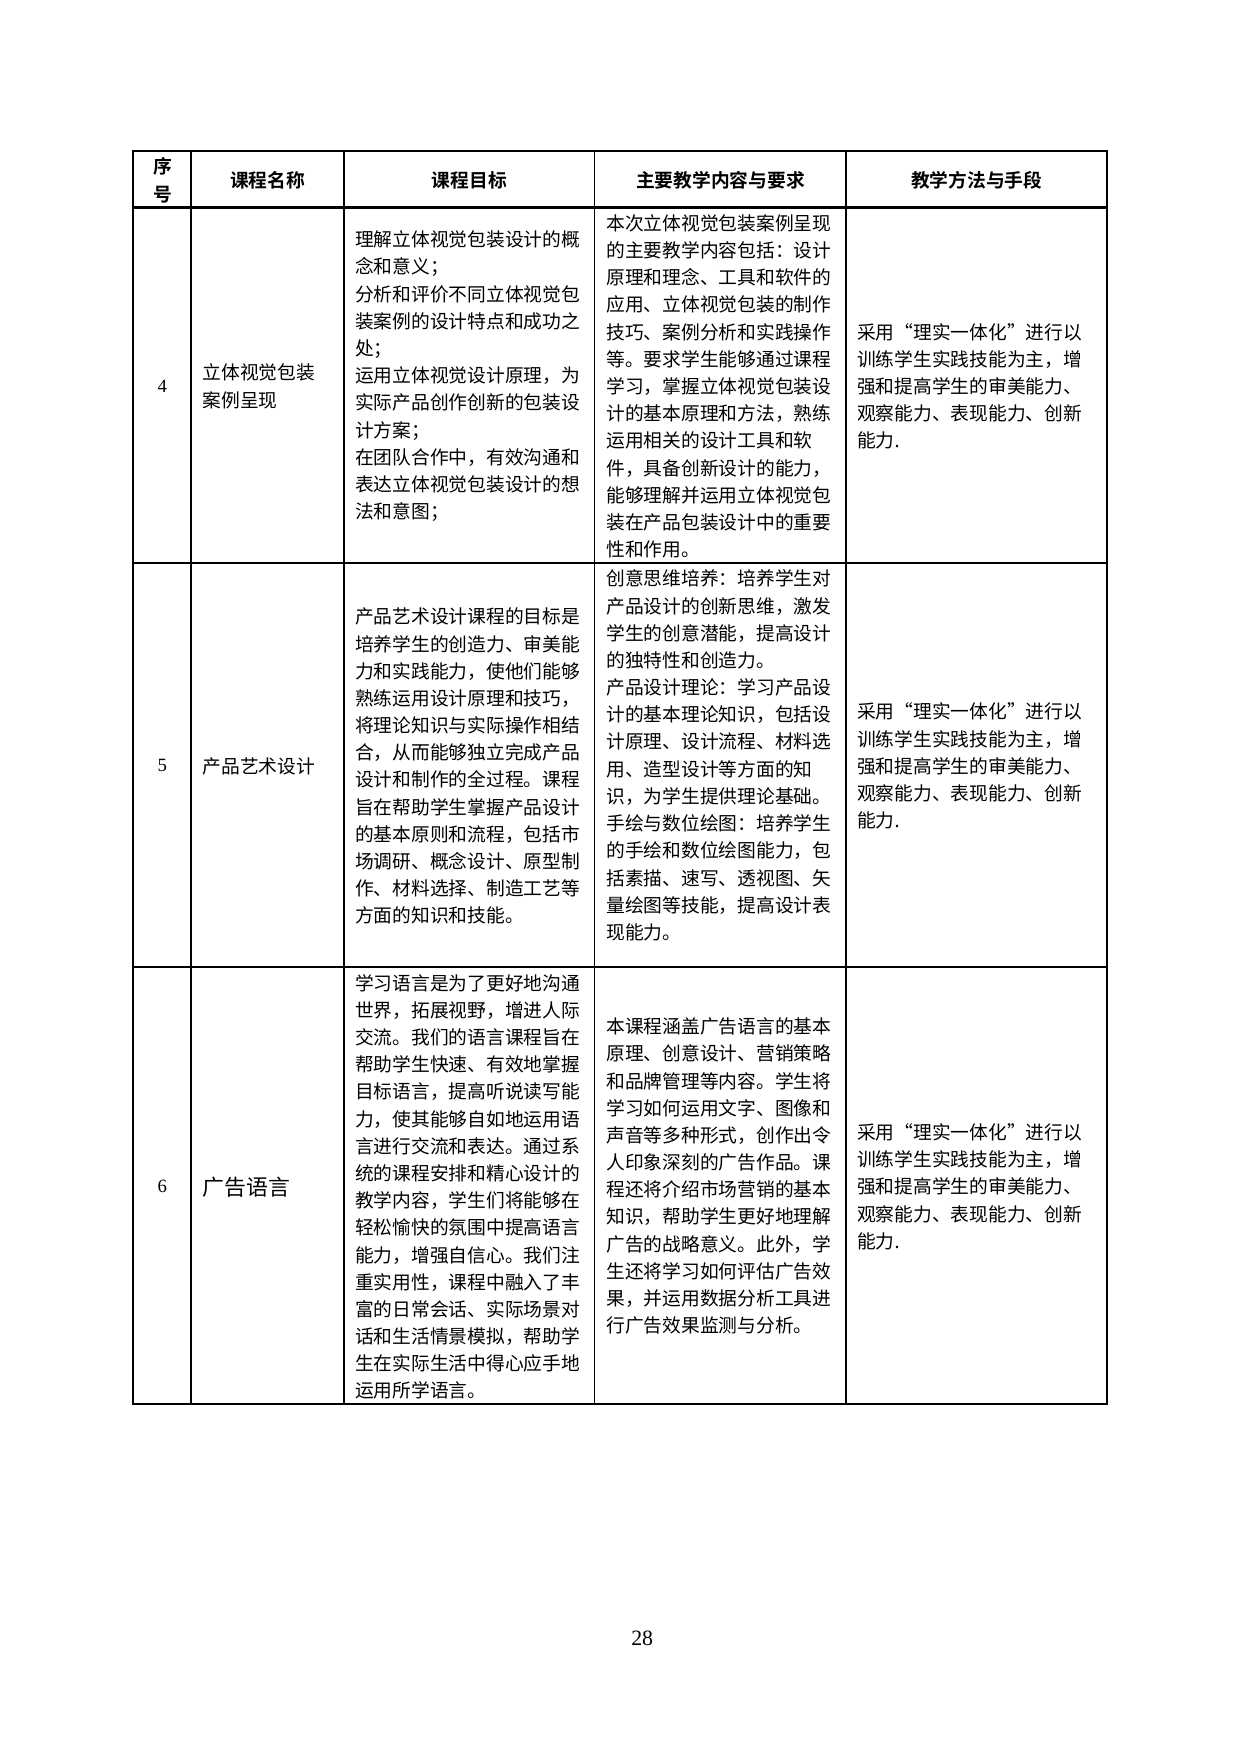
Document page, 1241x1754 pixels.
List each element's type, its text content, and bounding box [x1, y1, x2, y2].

table_cell 本次立体视觉包装案例呈现的主要教学内容包括：设计原理和理念、工具和软件的应用、立体视觉包装的制作技巧、案例分析和实践操作等。要求学生能够通过课程学习，掌握立体视觉包装设计的基本原理和方法，熟练运用相关的设计工具和软件，具备创新设计的能力，能够理解并运用立体视觉包装在产品包装设计中的重要性和作用。 [595, 209, 845, 562]
table_cell 4 [134, 209, 190, 562]
table_header 课程名称 [192, 152, 343, 206]
table_cell 产品艺术设计课程的目标是培养学生的创造力、审美能力和实践能力，使他们能够熟练运用设计原理和技巧，将理论知识与实际操作相结合，从而能够独立完成产品设计和制作的全过程。课程旨在帮助学生掌握产品设计的基本原则和流程，包括市场调研、概念设计、原型制作、材料选择、制造工艺等方面的知识和技能。 [345, 564, 594, 966]
table_cell 本课程涵盖广告语言的基本原理、创意设计、营销策略和品牌管理等内容。学生将学习如何运用文字、图像和声音等多种形式，创作出令人印象深刻的广告作品。课程还将介绍市场营销的基本知识，帮助学生更好地理解广告的战略意义。此外，学生还将学习如何评估广告效果，并运用数据分析工具进行广告效果监测与分析。 [595, 968, 845, 1403]
table_cell 采用“理实一体化”进行以训练学生实践技能为主，增强和提高学生的审美能力、观察能力、表现能力、创新能力. [847, 564, 1106, 966]
table_cell 立体视觉包装案例呈现 [192, 209, 343, 562]
table_cell 5 [134, 564, 190, 966]
table_header 教学方法与手段 [847, 152, 1106, 206]
table_cell 学习语言是为了更好地沟通世界，拓展视野，增进人际交流。我们的语言课程旨在帮助学生快速、有效地掌握目标语言，提高听说读写能力，使其能够自如地运用语言进行交流和表达。通过系统的课程安排和精心设计的教学内容，学生们将能够在轻松愉快的氛围中提高语言能力，增强自信心。我们注重实用性，课程中融入了丰富的日常会话、实际场景对话和生活情景模拟，帮助学生在实际生活中得心应手地运用所学语言。 [345, 968, 594, 1403]
table_cell 广告语言 [192, 968, 343, 1403]
table_header 课程目标 [345, 152, 594, 206]
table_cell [847, 968, 1106, 1403]
table_header 序号 [134, 152, 190, 206]
table_cell 产品艺术设计 [192, 564, 343, 966]
table_cell 创意思维培养：培养学生对产品设计的创新思维，激发学生的创意潜能，提高设计的独特性和创造力。 产品设计理论：学习产品设计的基本理论知识，包括设计原理、设计流程、材料选用、造型设计等方面的知识，为学生提供理论基础。 手绘与数位绘图：培养学生的手绘和数位绘图能力，包括素描、速写、透视图、矢量绘图等技能，提高设计表现能力。 [595, 564, 845, 966]
table_cell 理解立体视觉包装设计的概念和意义； 分析和评价不同立体视觉包装案例的设计特点和成功之处； 运用立体视觉设计原理，为实际产品创作创新的包装设计方案； 在团队合作中，有效沟通和表达立体视觉包装设计的想法和意图； [345, 209, 594, 562]
table_cell 6 [134, 968, 190, 1403]
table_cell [847, 209, 1106, 562]
table_header 主要教学内容与要求 [595, 152, 845, 206]
